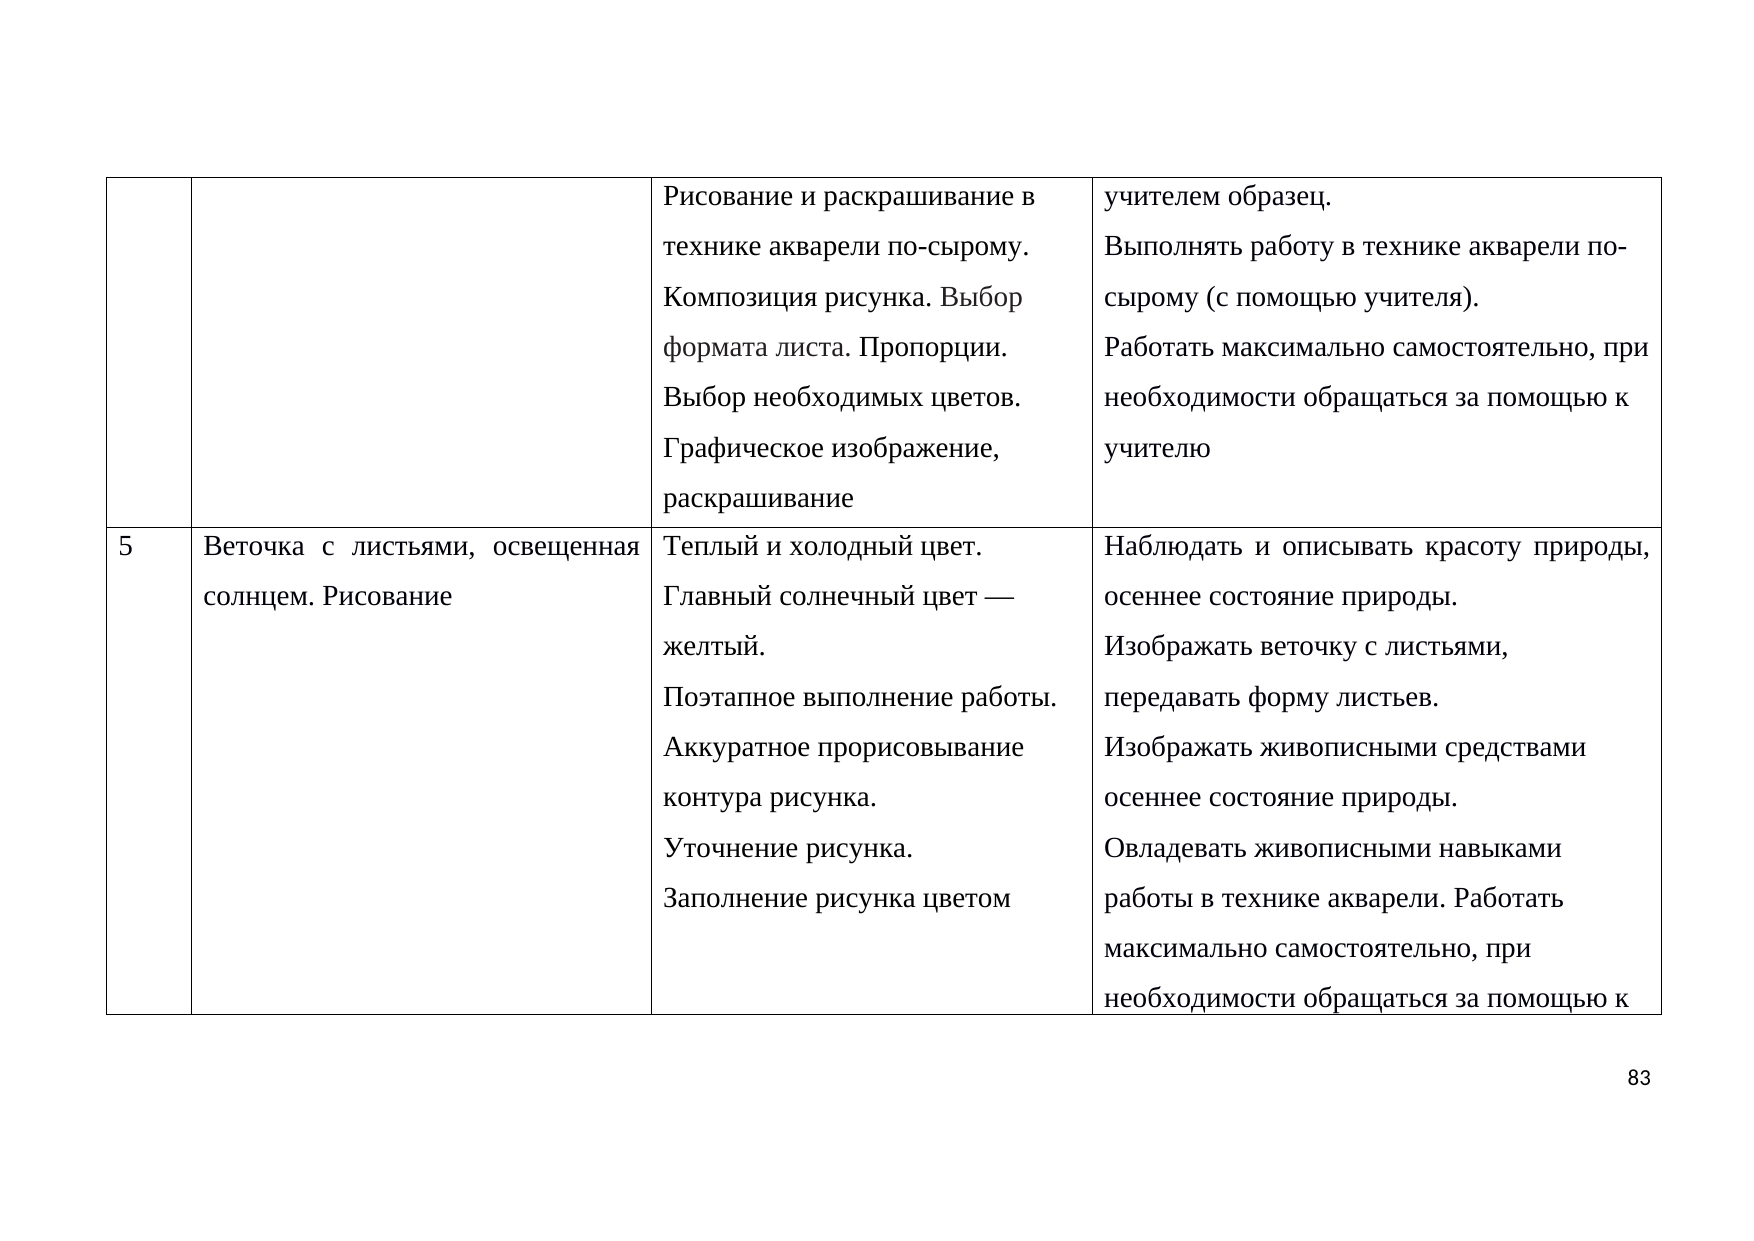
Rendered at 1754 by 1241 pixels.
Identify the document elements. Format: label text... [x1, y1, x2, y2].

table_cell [652, 178, 1092, 527]
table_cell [192, 528, 651, 1014]
table_cell 4 [107, 178, 191, 527]
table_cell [652, 528, 1092, 1014]
table_cell 5 [107, 528, 191, 1014]
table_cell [192, 178, 651, 527]
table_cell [1093, 178, 1661, 527]
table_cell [1093, 528, 1661, 1014]
